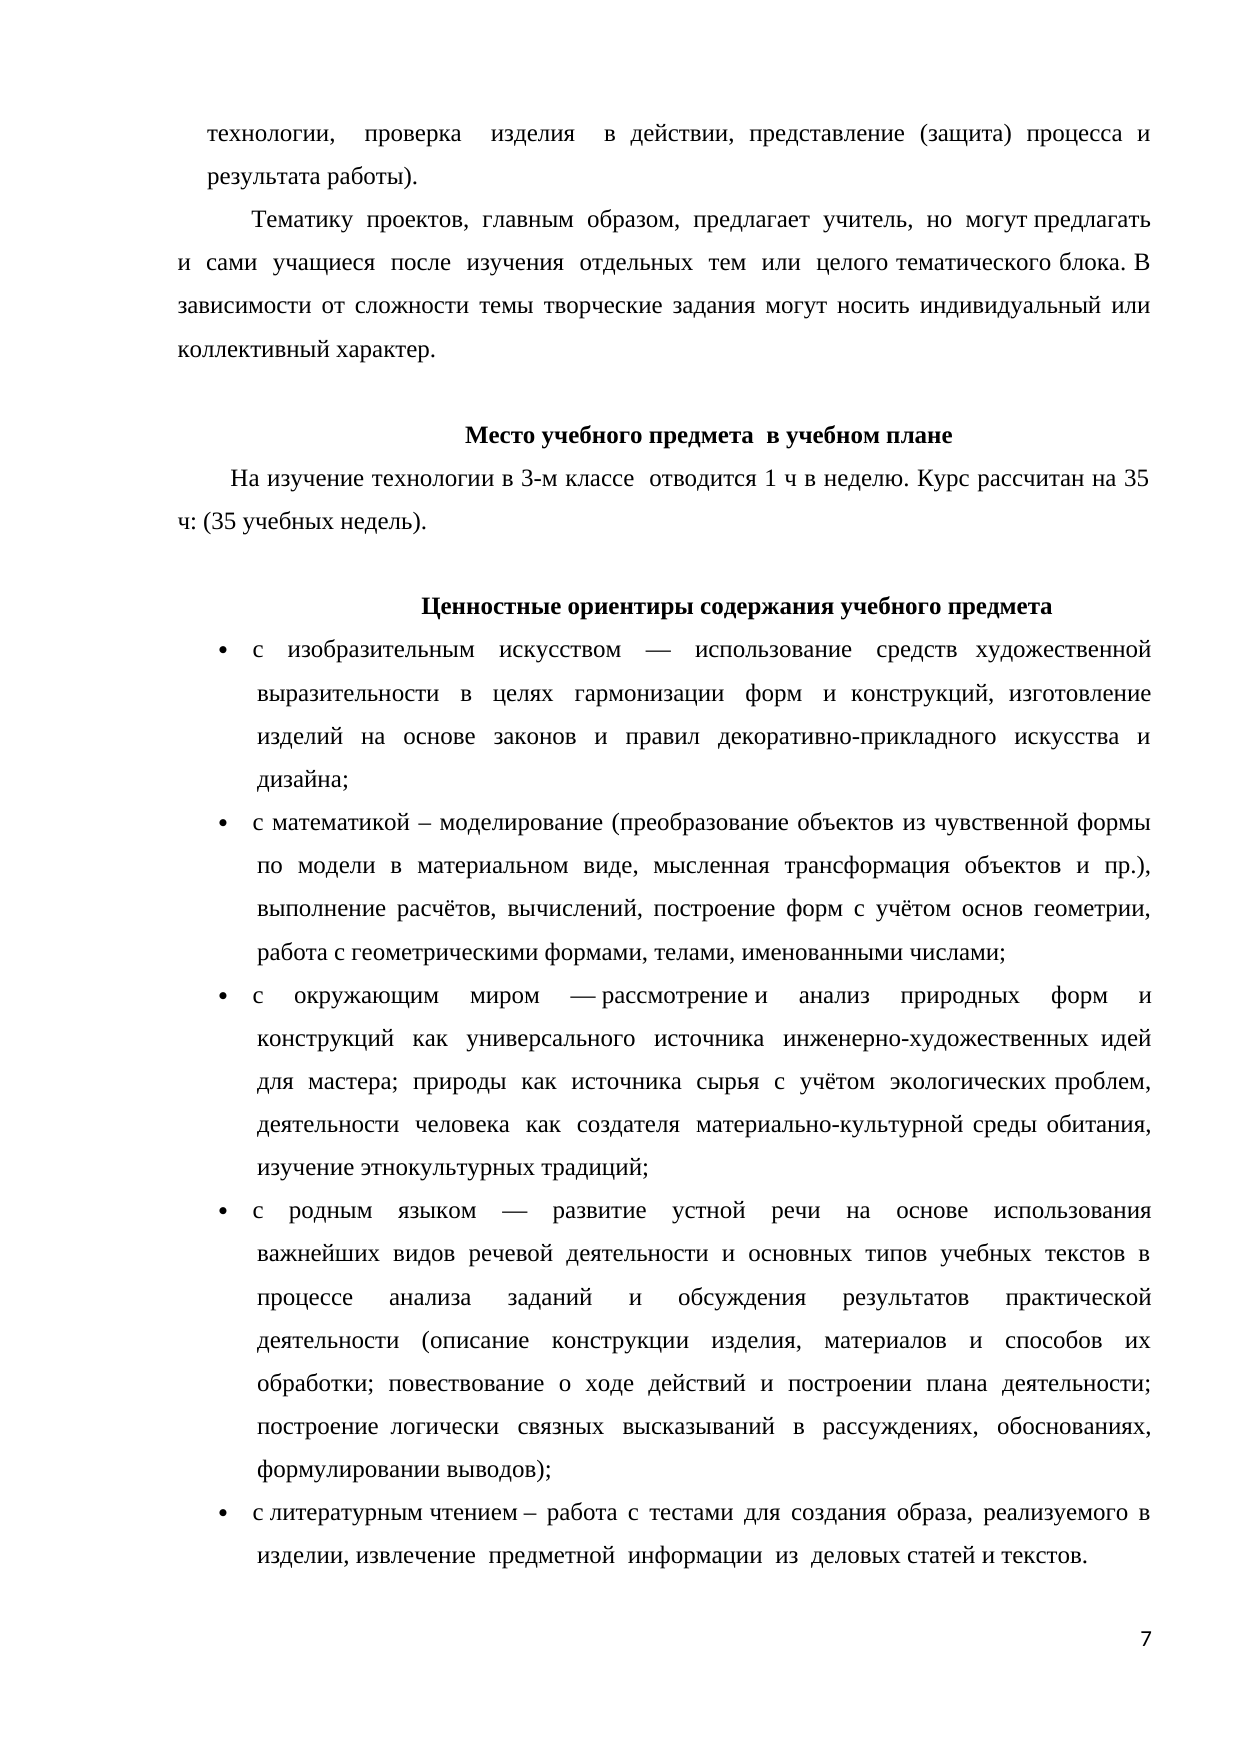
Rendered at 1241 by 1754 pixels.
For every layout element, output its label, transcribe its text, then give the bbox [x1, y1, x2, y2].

text Место учебного предмета в учебном плане [177, 420, 1152, 449]
list с литературным чтением – работа с тестами для создания образа, реализуемого в изделии, извлечение предметной информации из деловых статей и текстов. [219, 1497, 1152, 1569]
text На изучение технологии в 3-м классе отводится 1 ч в неделю. Курс рассчитан на 35 ч: (35 учебных недель). [177, 463, 1152, 535]
list с окружающим миром — рассмотрение и анализ природных форм и конструкций как универсального источника инженерно-художественных идей для мастера; природы как источника сырья с учётом экологических проблем, деятельности человека как создателя материально-культурной среды обитания, изучение этнокультурных традиций; [219, 980, 1152, 1181]
text Ценностные ориентиры содержания учебного предмета [177, 591, 1152, 620]
list с математикой – моделирование (преобразование объектов из чувственной формы по модели в материальном виде, мысленная трансформация объектов и пр.), выполнение расчётов, вычислений, построение форм с учётом основ геометрии, работа с геометрическими формами, телами, именованными числами; [219, 807, 1152, 965]
list с родным языком — развитие устной речи на основе использования важнейших видов речевой деятельности и основных типов учебных текстов в процессе анализа заданий и обсуждения результатов практической деятельности (описание конструкции изделия, материалов и способов их обработки; повествование о ходе действий и построении плана деятельности; построение логически связных высказываний в рассуждениях, обоснованиях, формулировании выводов); [219, 1195, 1152, 1483]
text Тематику проектов, главным образом, предлагает учитель, но могут предлагать и сами учащиеся после изучения отдельных тем или целого тематического блока. В зависимости от сложности темы творческие задания могут носить индивидуальный или коллективный характер. [177, 204, 1152, 362]
list с изобразительным искусством — использование средств художественной выразительности в целях гармонизации форм и конструкций, изготовление изделий на основе законов и правил декоративно-прикладного искусства и дизайна; [219, 634, 1152, 793]
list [169, 118, 1152, 190]
